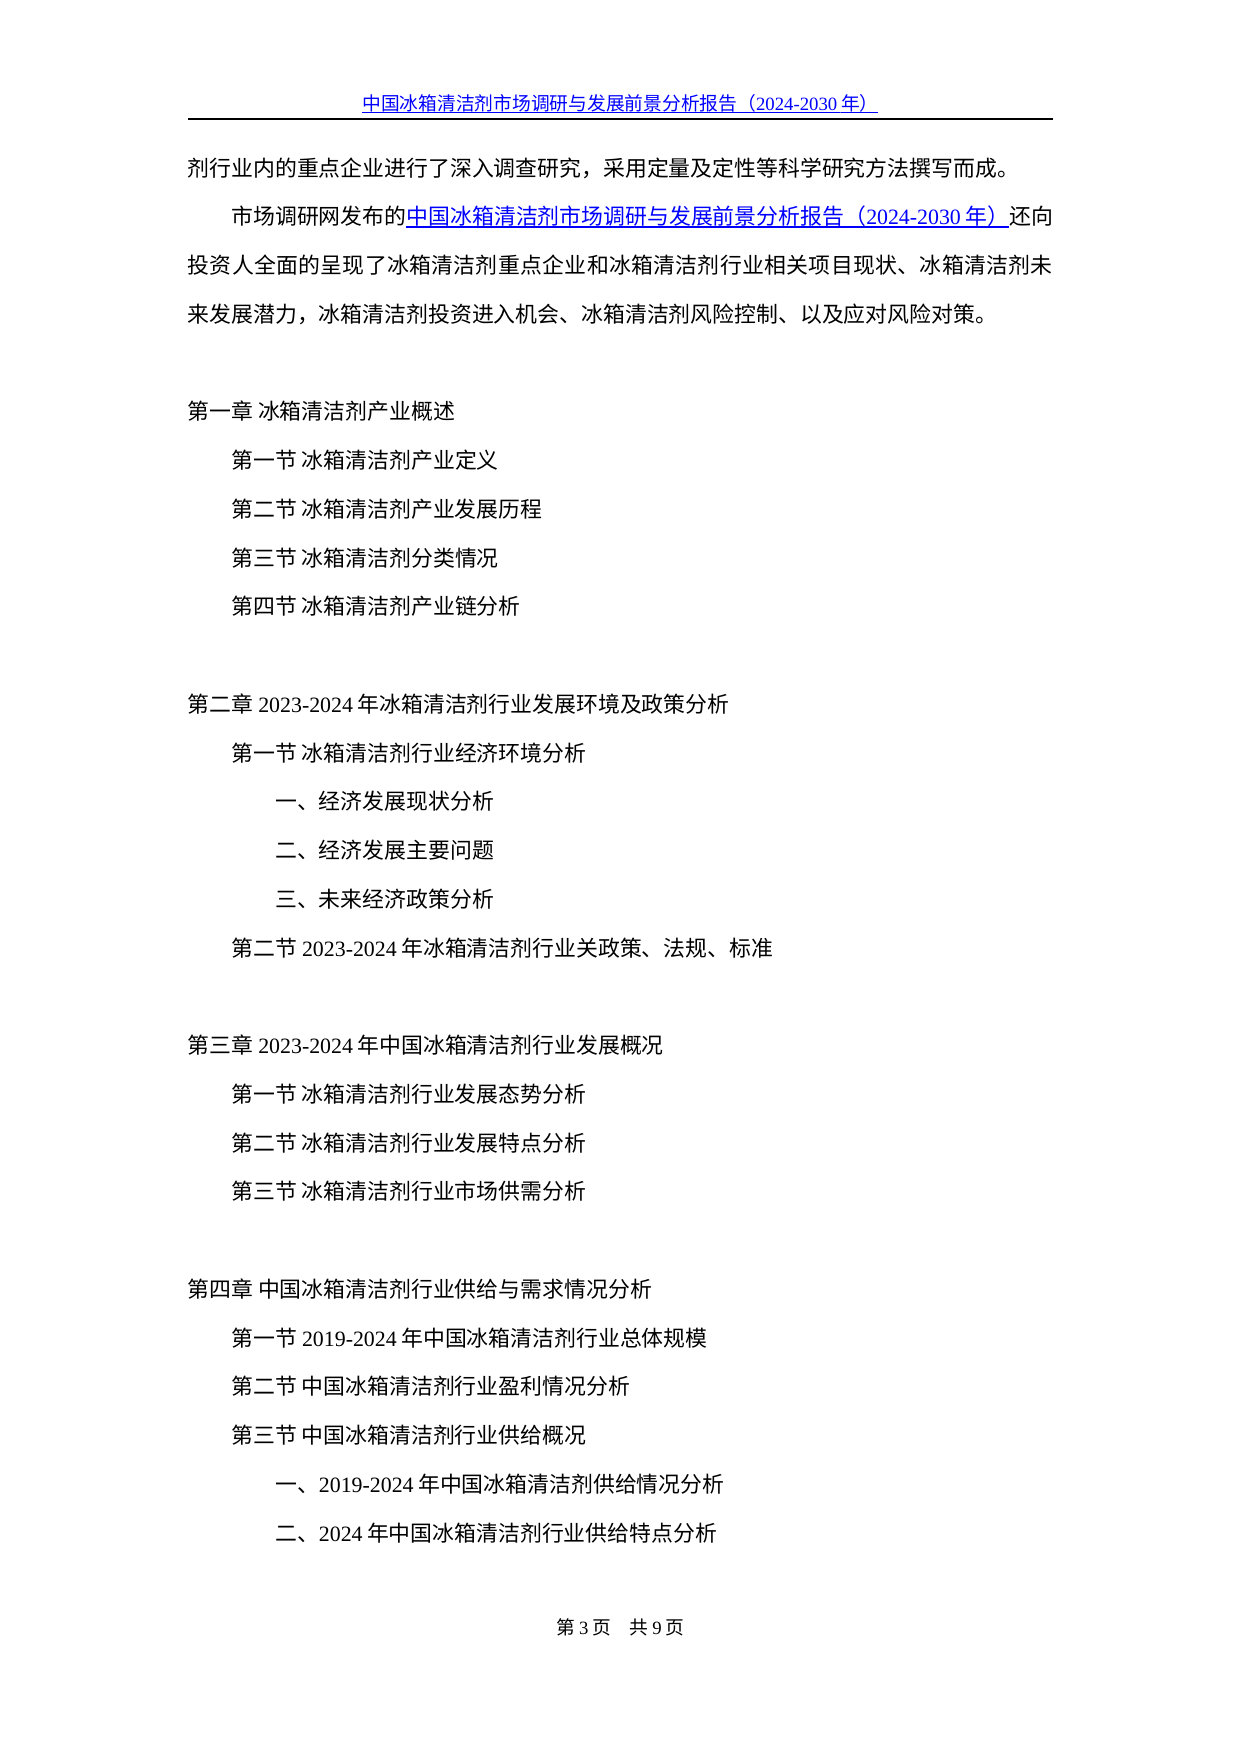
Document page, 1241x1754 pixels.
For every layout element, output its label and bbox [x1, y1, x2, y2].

text [187, 150, 1053, 1548]
